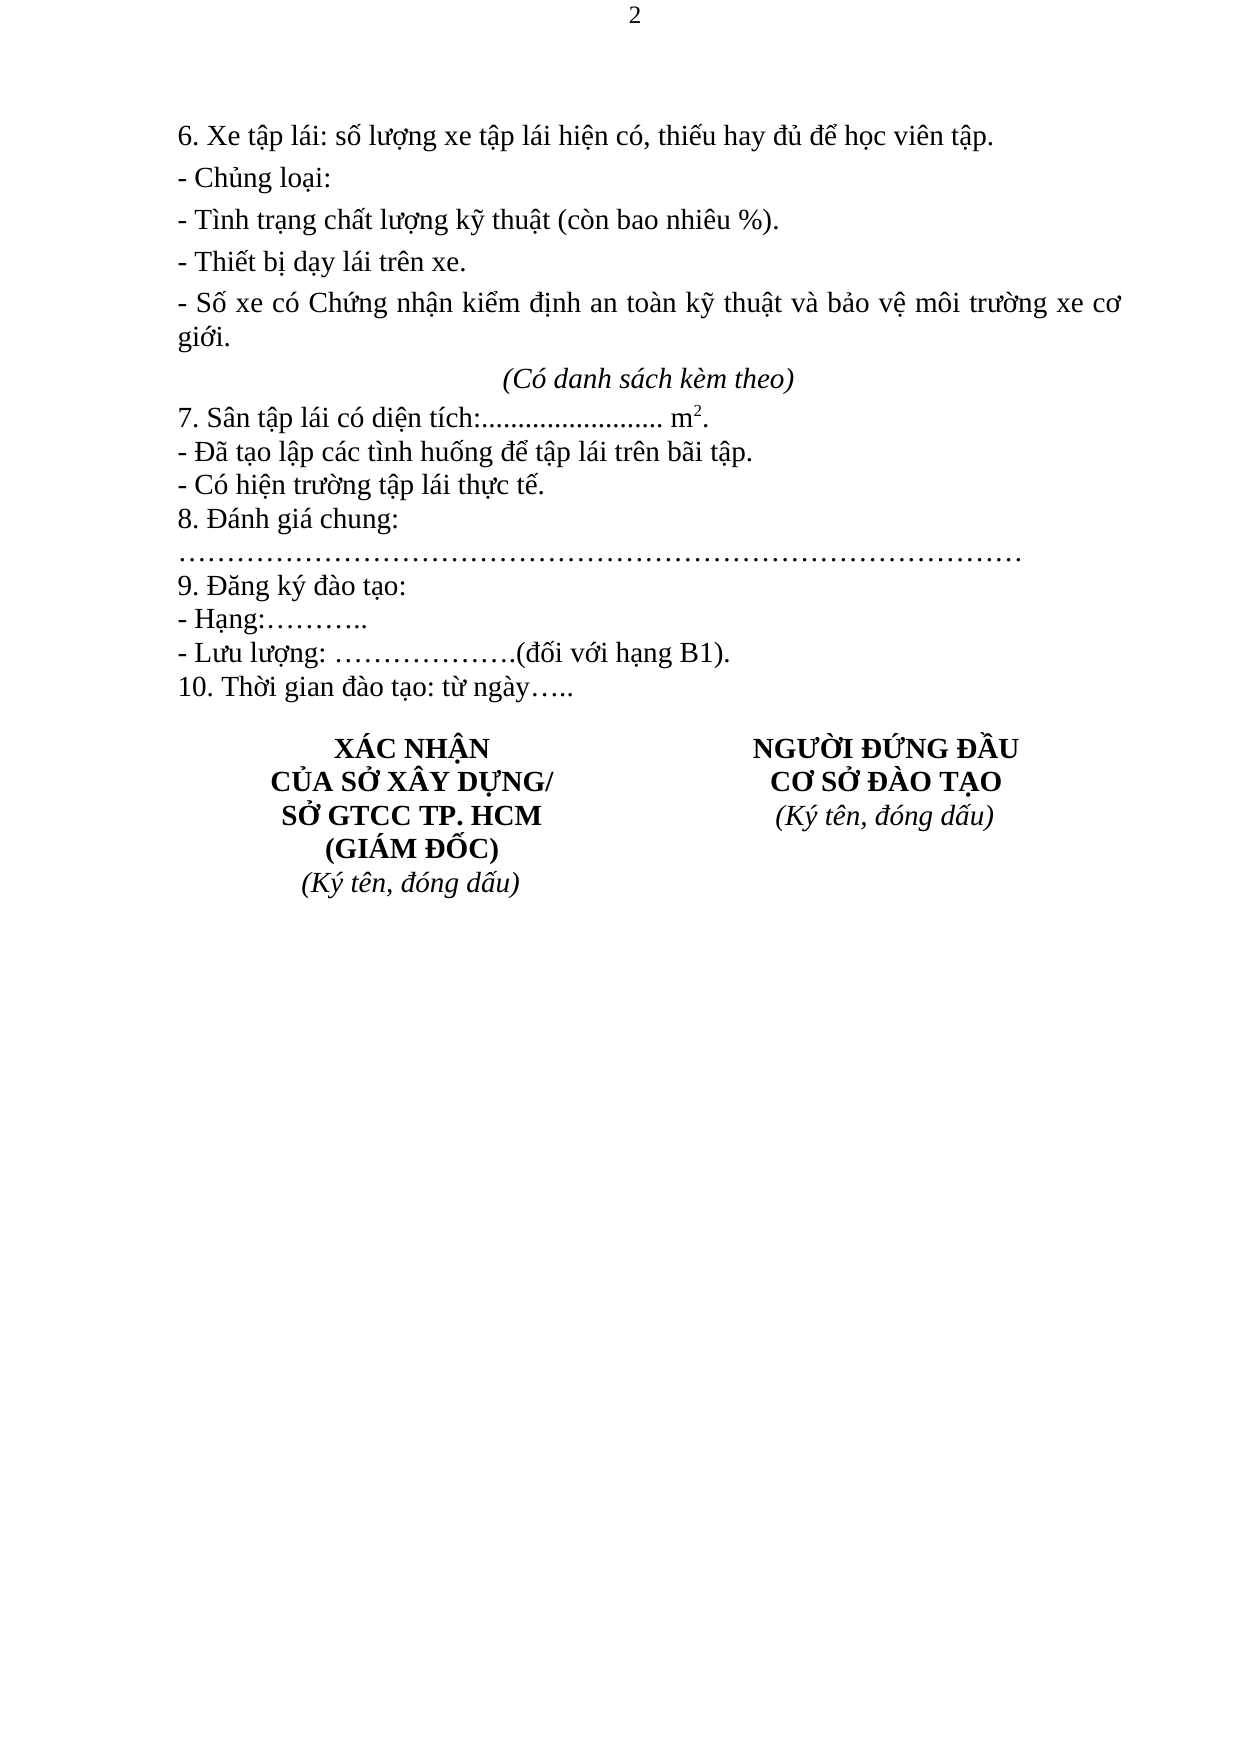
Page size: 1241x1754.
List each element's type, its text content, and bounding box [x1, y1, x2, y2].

text (Có danh sách kèm theo) [177, 361, 1122, 394]
text - Lưu lượng: ……………….(đối với hạng B1). [177, 635, 1122, 669]
text - Hạng:……….. [177, 602, 1122, 635]
text 8. Đánh giá chung: [177, 501, 1122, 534]
text - Chủng loại: [177, 160, 1122, 193]
text 7. Sân tập lái có diện tích:......................... m2. [177, 400, 1122, 434]
text - Đã tạo lập các tình huống để tập lái trên bãi tập. [177, 434, 1122, 467]
text - Tình trạng chất lượng kỹ thuật (còn bao nhiêu %). [177, 202, 1122, 235]
text - Có hiện trường tập lái thực tế. [177, 467, 1122, 501]
table_header NGƯỜI ĐỨNG ĐẦU CƠ SỞ ĐÀO TẠO (Ký tên, đóng dấu) [635, 731, 1137, 899]
text 10. Thời gian đào tạo: từ ngày….. [177, 669, 1122, 702]
text 9. Đăng ký đào tạo: [177, 568, 1122, 602]
text - Số xe có Chứng nhận kiểm định an toàn kỹ thuật và bảo vệ môi trường xe cơ giới. [177, 286, 1122, 353]
text - Thiết bị dạy lái trên xe. [177, 244, 1122, 277]
text 6. Xe tập lái: số lượng xe tập lái hiện có, thiếu hay đủ để học viên tập. [177, 118, 1122, 152]
table_header XÁC NHẬN CỦA SỞ XÂY DỰNG/ SỞ GTCC TP. HCM (GIÁM ĐỐC) (Ký tên, đóng dấu) [159, 731, 635, 899]
text …………………………………………………………………………… [177, 534, 1122, 568]
